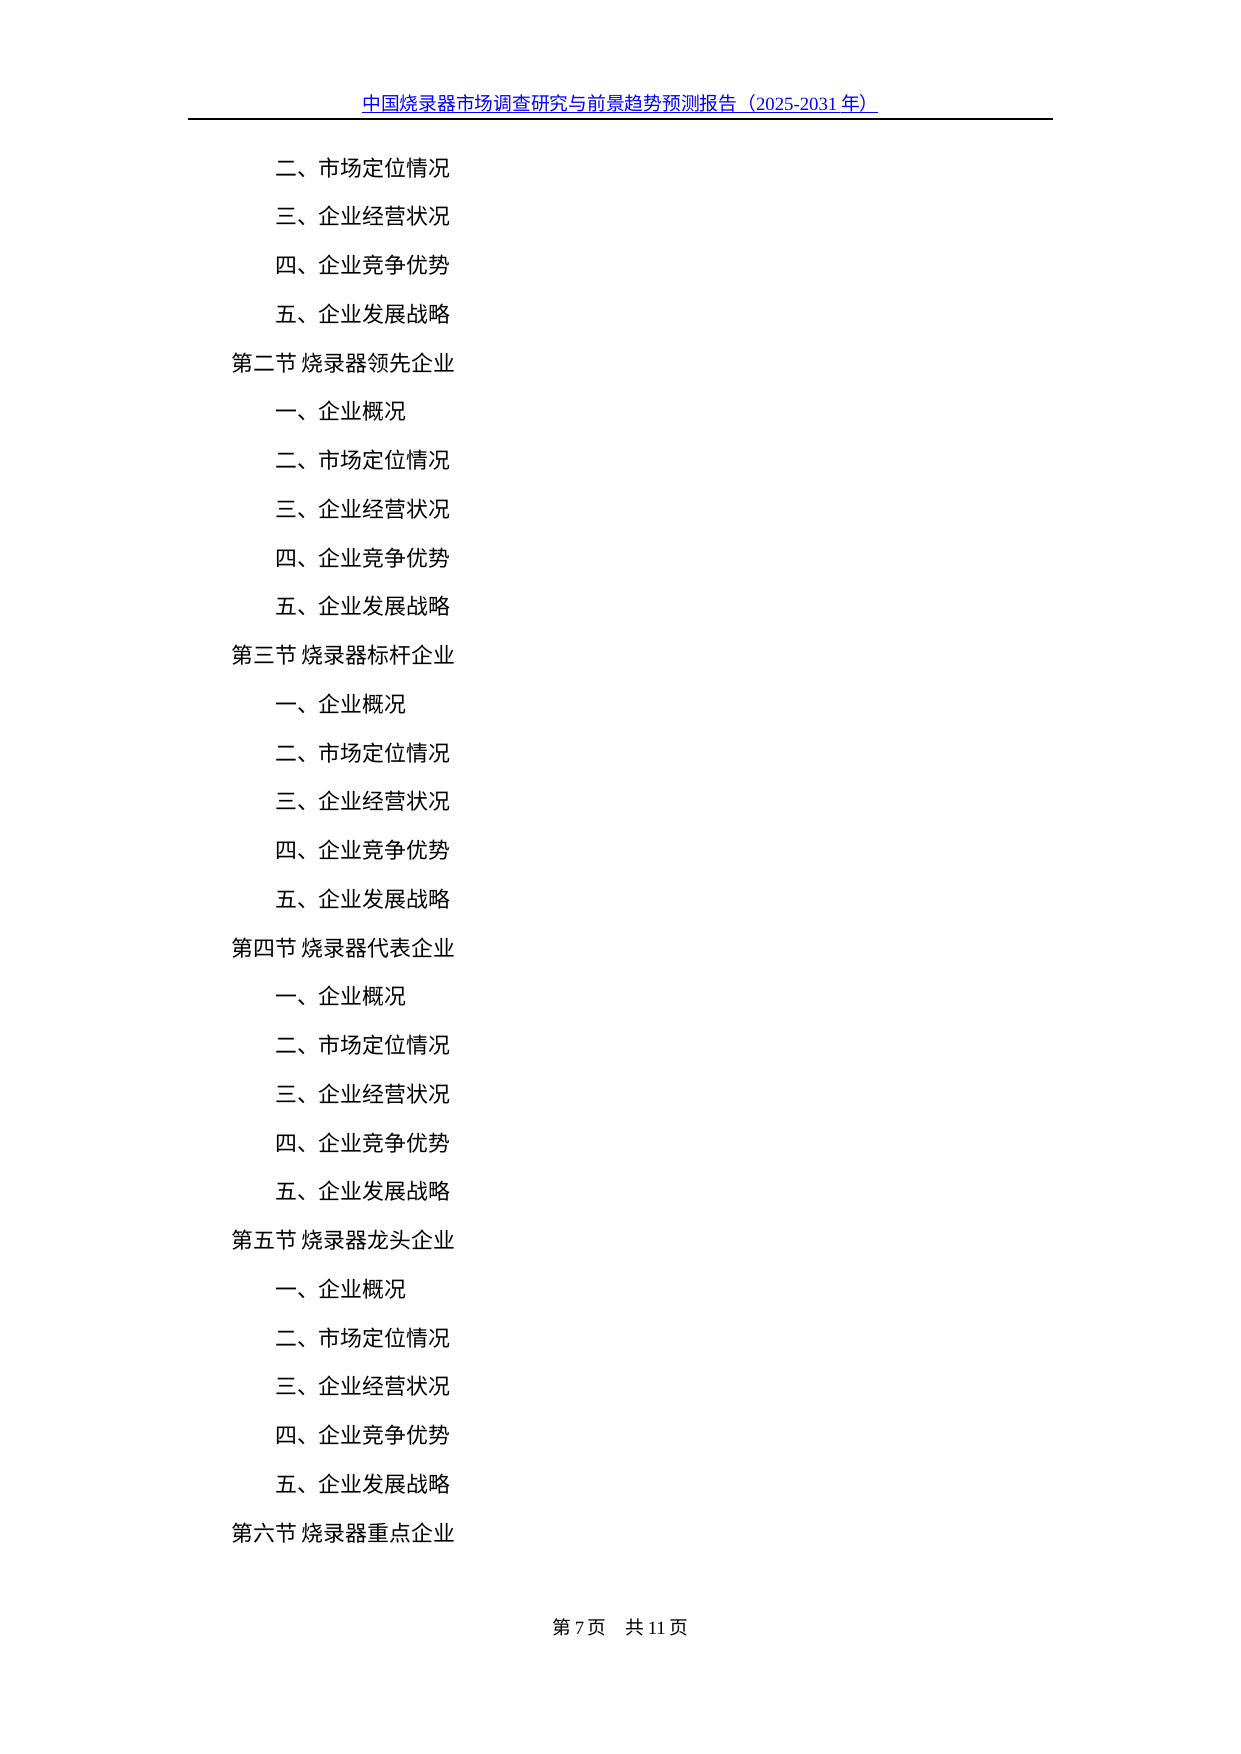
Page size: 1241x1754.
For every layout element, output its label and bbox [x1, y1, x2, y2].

text [187, 150, 1053, 1548]
